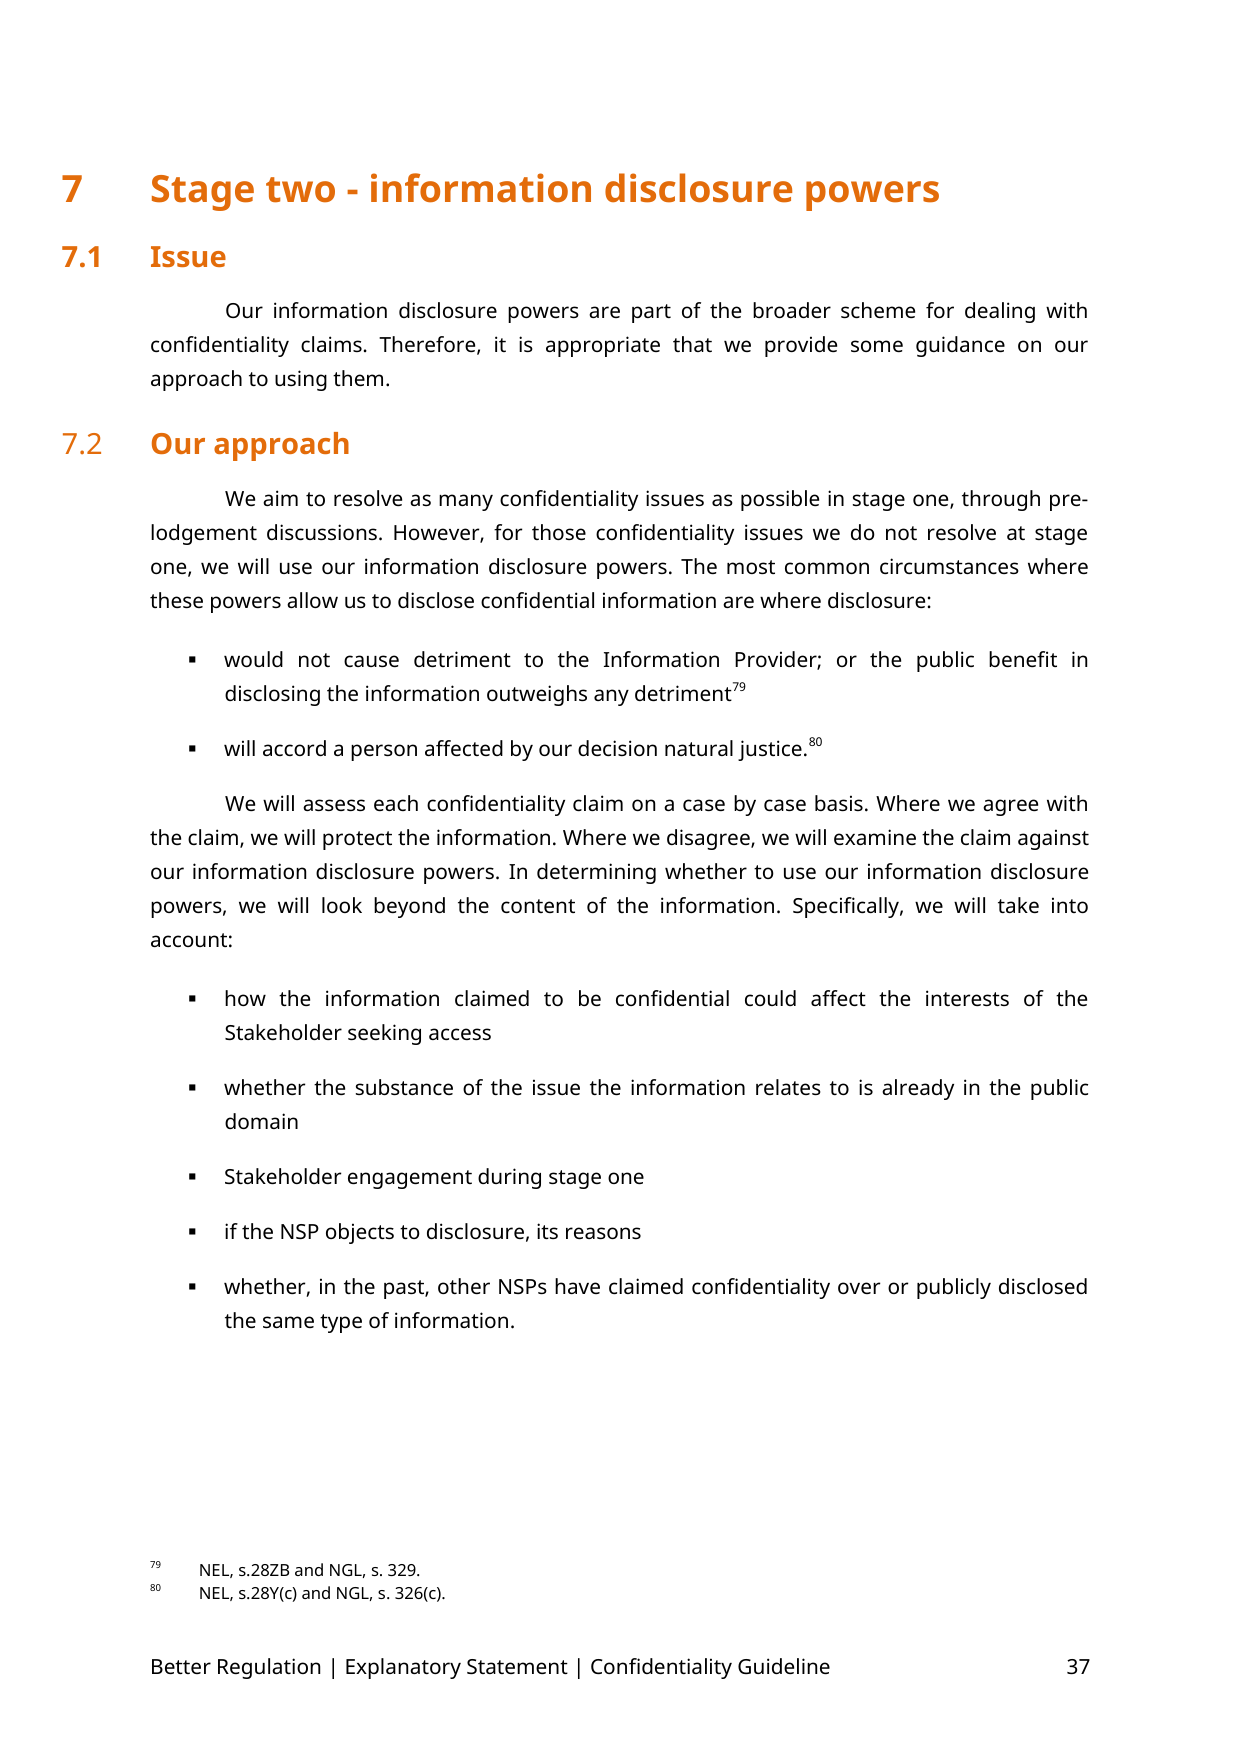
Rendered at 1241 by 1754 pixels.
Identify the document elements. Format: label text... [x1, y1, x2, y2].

list whether the substance of the issue the information relates to is already in the public domain [187, 1073, 1090, 1136]
list Our information disclosure powers are part of the broader scheme for dealing with confidentiality claims. Therefore, it is appropriate that we provide some guidance on our approach to using them. [150, 296, 1090, 393]
subtitle Our approach [61, 423, 1090, 463]
list would not cause detriment to the Information Provider; or the public benefit in disclosing the information outweighs any detriment [187, 645, 1090, 707]
list whether, in the past, other NSPs have claimed confidentiality over or publicly disclosed the same type of information. [187, 1272, 1090, 1334]
subtitle Stage two - information disclosure powers [61, 162, 1090, 213]
list will accord a person affected by our decision natural justice. [187, 734, 1090, 762]
list if the NSP objects to disclosure, its reasons [187, 1217, 1090, 1245]
list We aim to resolve as many confidentiality issues as possible in stage one, through pre-lodgement discussions. However, for those confidentiality issues we do not resolve at stage one, we will use our information disclosure powers. The most common circumstances where these powers allow us to disclose confidential information are where disclosure: [150, 484, 1090, 614]
list Stakeholder engagement during stage one [187, 1162, 1090, 1190]
subtitle Issue [61, 236, 1090, 276]
list how the information claimed to be confidential could affect the interests of the Stakeholder seeking access [187, 984, 1090, 1047]
list We will assess each confidentiality claim on a case by case basis. Where we agree with the claim, we will protect the information. Where we disagree, we will examine the claim against our information disclosure powers. In determining whether to use our information disclosure powers, we will look beyond the content of the information. Specifically, we will take into account: [150, 789, 1090, 953]
